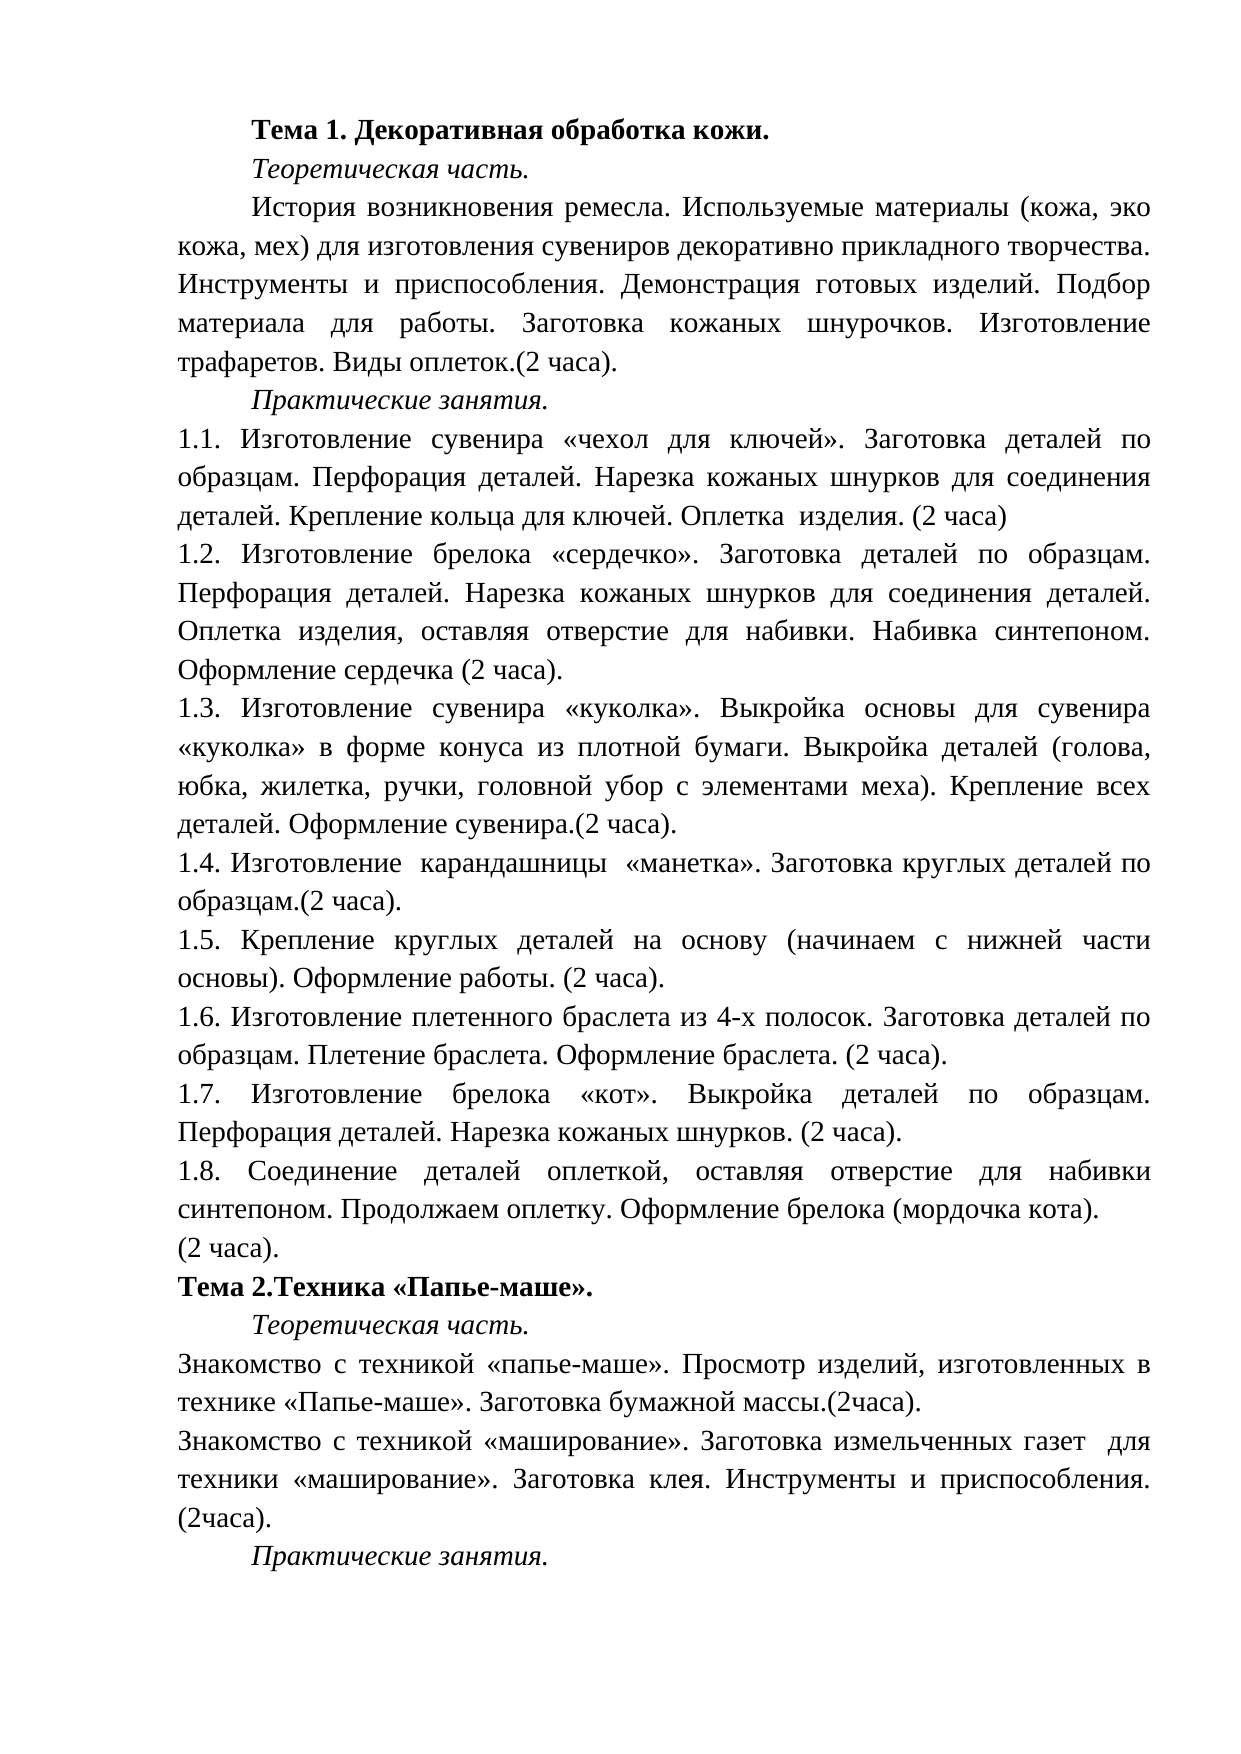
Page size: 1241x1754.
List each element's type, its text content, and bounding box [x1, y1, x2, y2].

list Теоретическая часть. [177, 1307, 1152, 1341]
list Знакомство с техникой «маширование». Заготовка измельченных газет для техники «маширование». Заготовка клея. Инструменты и приспособления. (2часа). [177, 1423, 1152, 1533]
list Тема 1. Декоративная обработка кожи. [177, 112, 1152, 146]
list История возникновения ремесла. Используемые материалы (кожа, эко кожа, мех) для изготовления сувениров декоративно прикладного творчества. Инструменты и приспособления. Демонстрация готовых изделий. Подбор материала для работы. Заготовка кожаных шнурочков. Изготовление трафаретов. Виды оплеток.(2 часа). [177, 189, 1152, 377]
text (2 часа). [177, 1230, 1152, 1264]
list Тема 2.Техника «Папье-маше». [177, 1269, 1152, 1302]
text 1.4. Изготовление карандашницы «манетка». Заготовка круглых деталей по образцам.(2 часа). [177, 845, 1152, 917]
list Практические занятия. [177, 382, 1152, 416]
text 1.2. Изготовление брелока «сердечко». Заготовка деталей по образцам. Перфорация деталей. Нарезка кожаных шнурков для соединения деталей. Оплетка изделия, оставляя отверстие для набивки. Набивка синтепоном. Оформление сердечка (2 часа). [177, 536, 1152, 686]
list Знакомство с техникой «папье-маше». Просмотр изделий, изготовленных в технике «Папье-маше». Заготовка бумажной массы.(2часа). [177, 1346, 1152, 1418]
text 1.3. Изготовление сувенира «куколка». Выкройка основы для сувенира «куколка» в форме конуса из плотной бумаги. Выкройка деталей (голова, юбка, жилетка, ручки, головной убор с элементами меха). Крепление всех деталей. Оформление сувенира.(2 часа). [177, 691, 1152, 840]
text Практические занятия. [177, 1538, 1152, 1572]
list Теоретическая часть. [177, 151, 1152, 184]
text 1.5. Крепление круглых деталей на основу (начинаем с нижней части основы). Оформление работы. (2 часа). [177, 922, 1152, 994]
list 1.1. Изготовление сувенира «чехол для ключей». Заготовка деталей по образцам. Перфорация деталей. Нарезка кожаных шнурков для соединения деталей. Крепление кольца для ключей. Оплетка изделия. (2 часа) [177, 421, 1152, 531]
text 1.7. Изготовление брелока «кот». Выкройка деталей по образцам. Перфорация деталей. Нарезка кожаных шнурков. (2 часа). [177, 1076, 1152, 1148]
text 1.8. Соединение деталей оплеткой, оставляя отверстие для набивки синтепоном. Продолжаем оплетку. Оформление брелока (мордочка кота). [177, 1153, 1152, 1225]
text 1.6. Изготовление плетенного браслета из 4-х полосок. Заготовка деталей по образцам. Плетение браслета. Оформление браслета. (2 часа). [177, 999, 1152, 1071]
